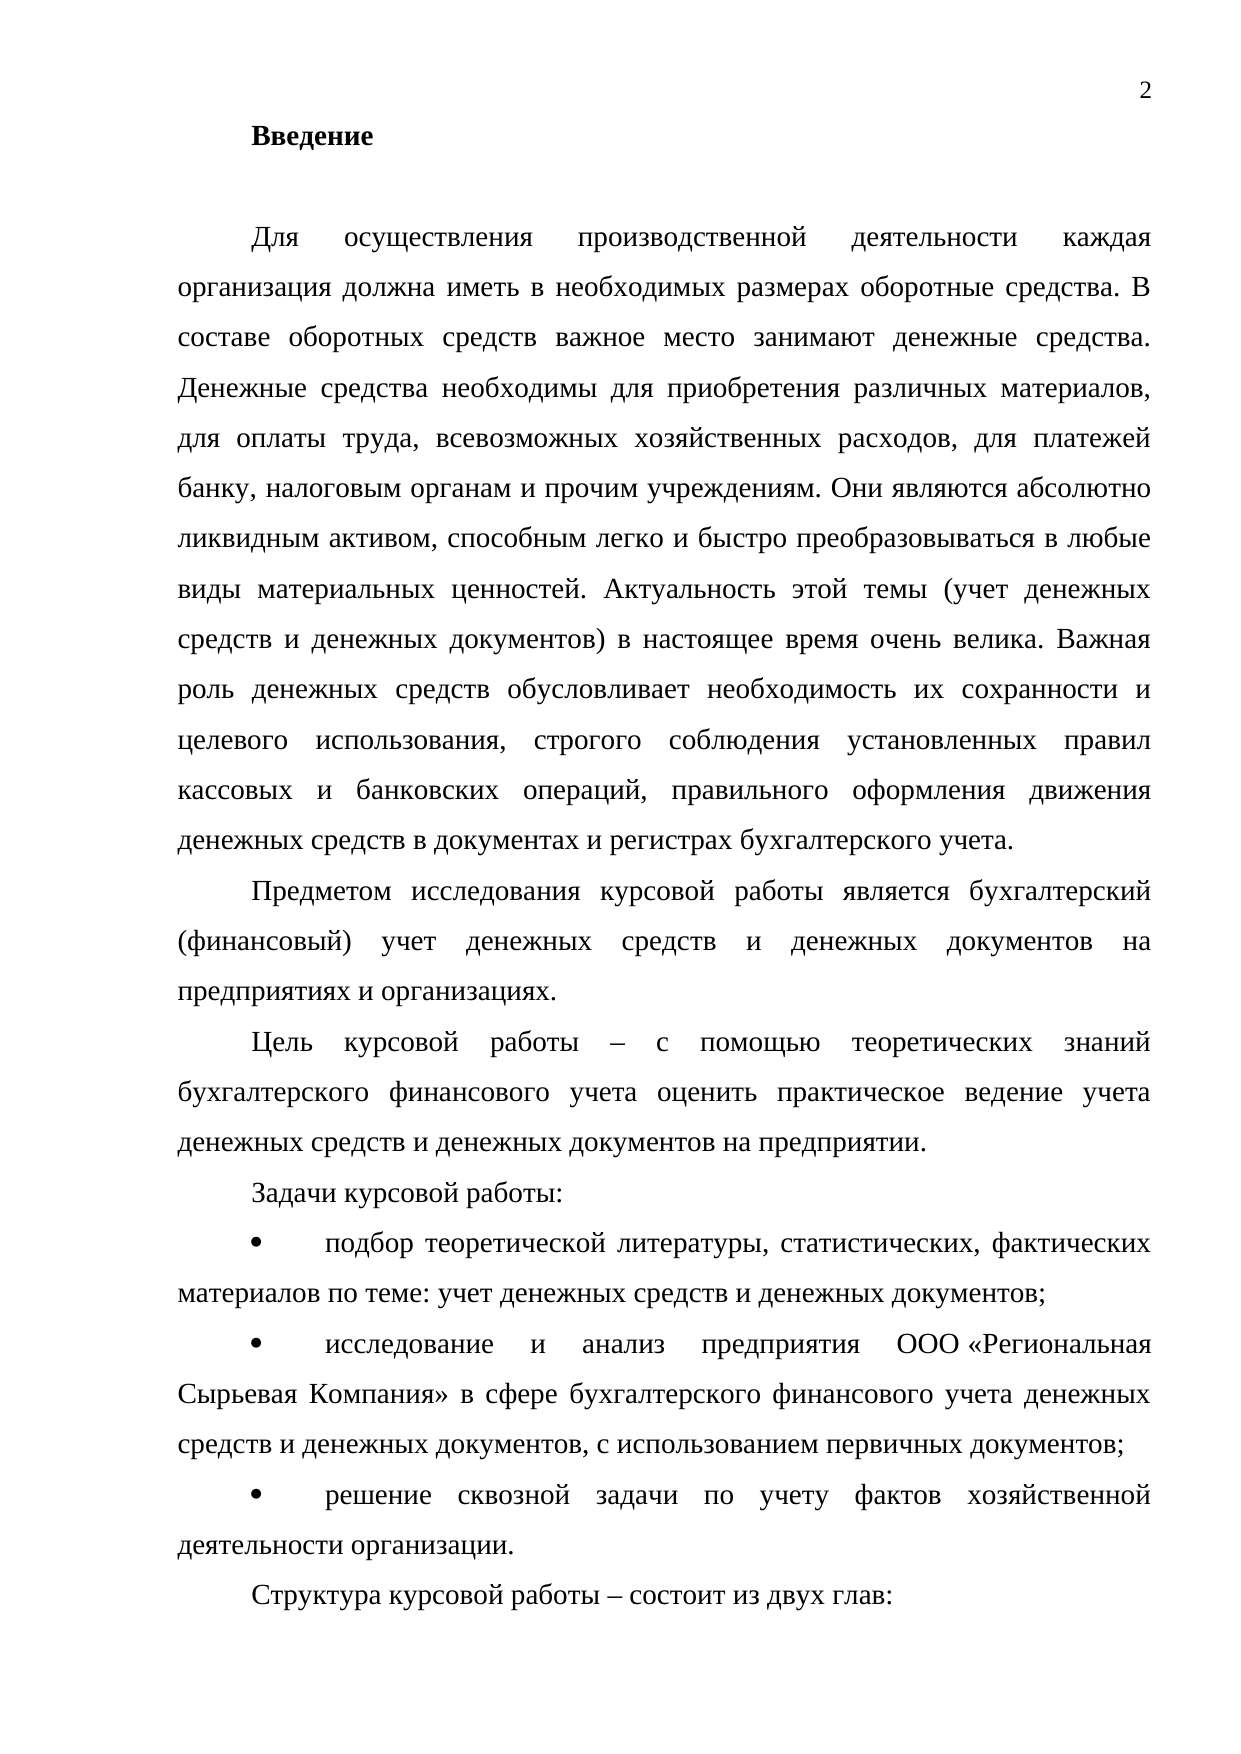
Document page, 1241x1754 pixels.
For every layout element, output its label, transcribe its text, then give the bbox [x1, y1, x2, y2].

text Введение [177, 118, 1152, 152]
text Структура курсовой работы – состоит из двух глав: [177, 1577, 1152, 1611]
list решение сквозной задачи по учету фактов хозяйственной деятельности организации. [177, 1477, 1152, 1561]
list исследование и анализ предприятия ООО «Региональная Сырьевая Компания» в сфере бухгалтерского финансового учета денежных средств и денежных документов, с использованием первичных документов; [177, 1326, 1152, 1460]
list подбор теоретической литературы, статистических, фактических материалов по теме: учет денежных средств и денежных документов; [177, 1225, 1152, 1309]
text Задачи курсовой работы: [177, 1175, 1152, 1208]
text Предметом исследования курсовой работы является бухгалтерский (финансовый) учет денежных средств и денежных документов на предприятиях и организациях. [177, 873, 1152, 1007]
text Цель курсовой работы – с помощью теоретических знаний бухгалтерского финансового учета оценить практическое ведение учета денежных средств и денежных документов на предприятии. [177, 1024, 1152, 1158]
text Для осуществления производственной деятельности каждая организация должна иметь в необходимых размерах оборотные средства. В составе оборотных средств важное место занимают денежные средства. Денежные средства необходимы для приобретения различных материалов, для оплаты труда, всевозможных хозяйственных расходов, для платежей банку, налоговым органам и прочим учреждениям. Они являются абсолютно ликвидным активом, способным легко и быстро преобразовываться в любые виды материальных ценностей. Актуальность этой темы (учет денежных средств и денежных документов) в настоящее время очень велика. Важная роль денежных средств обусловливает необходимость их сохранности и целевого использования, строгого соблюдения установленных правил кассовых и банковских операций, правильного оформления движения денежных средств в документах и регистрах бухгалтерского учета. [177, 219, 1152, 856]
